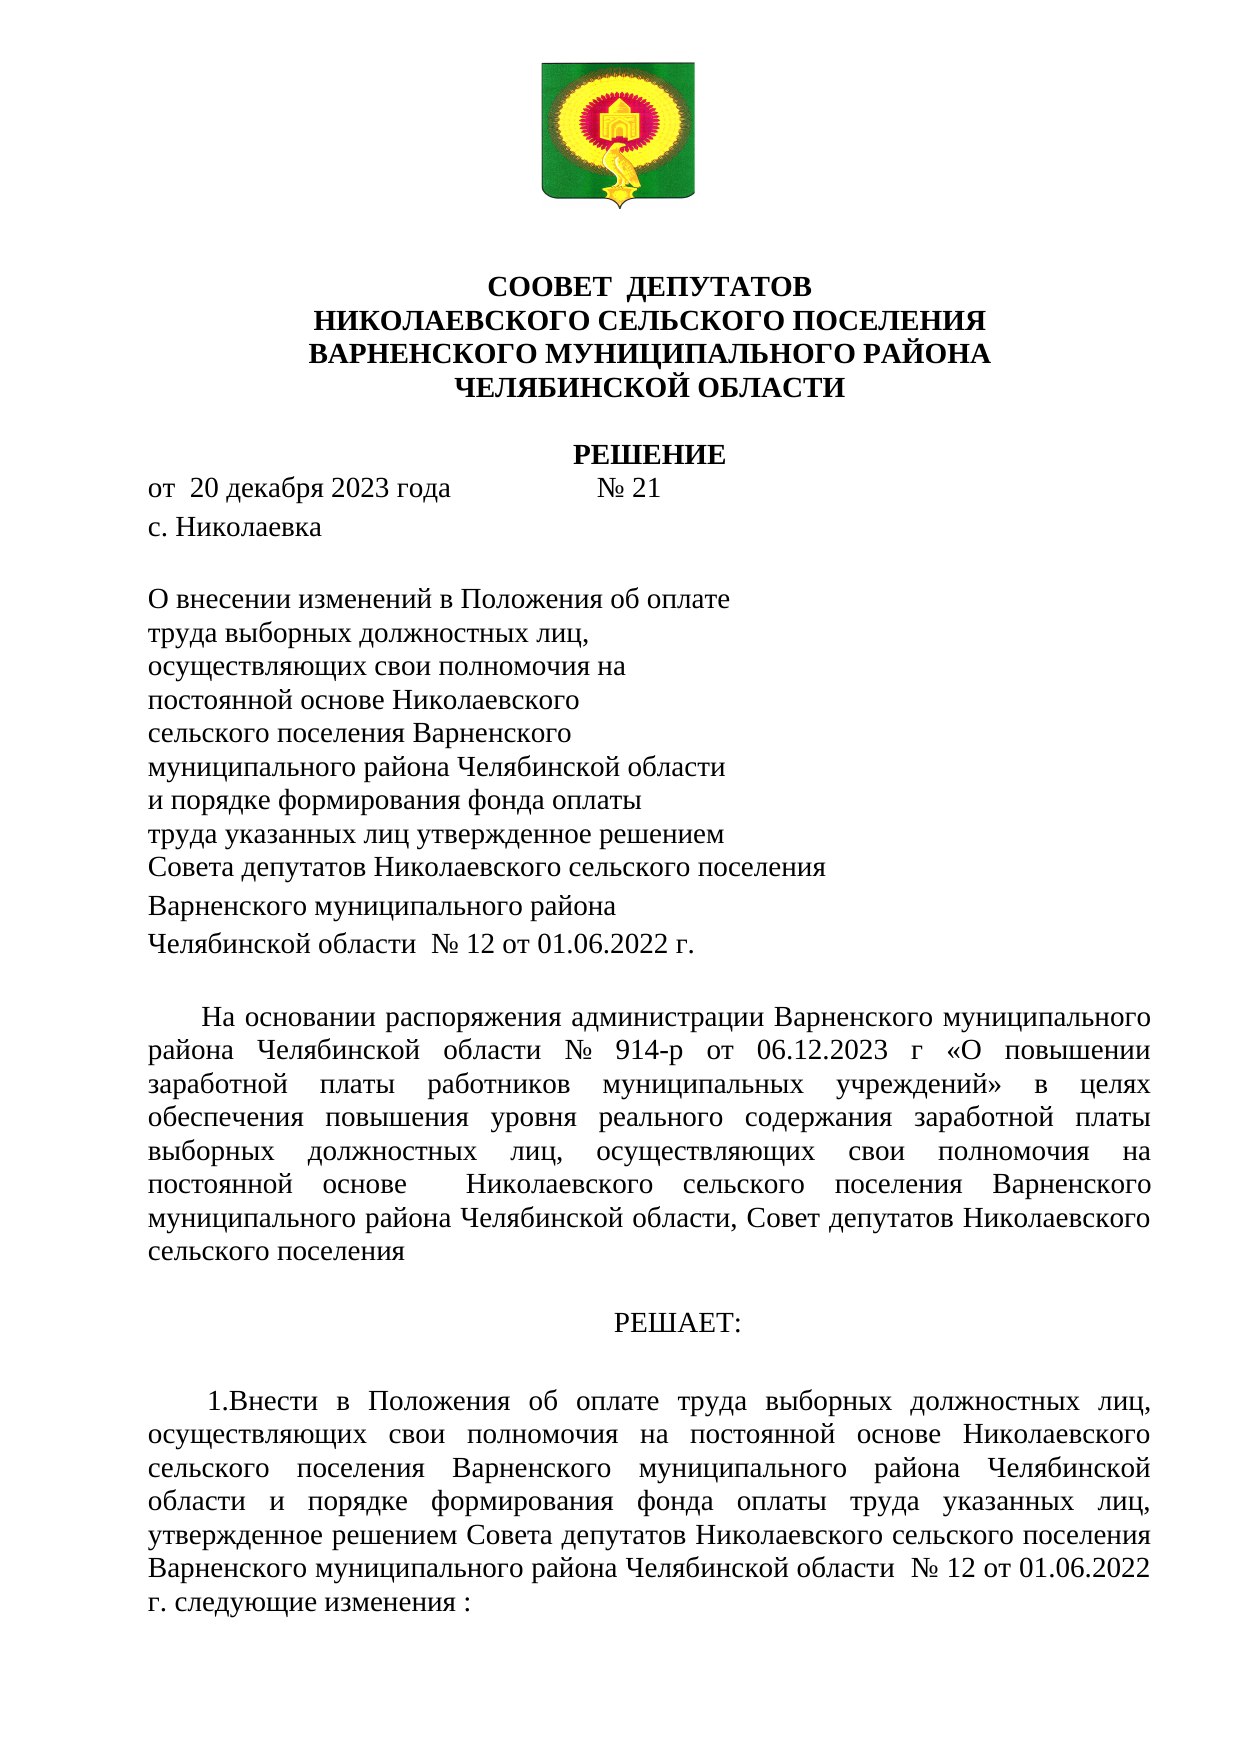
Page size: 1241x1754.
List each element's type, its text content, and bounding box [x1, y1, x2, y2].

text сельского поселения Варненского [148, 715, 1152, 749]
picture [541, 61, 695, 209]
title РЕШЕНИЕ [148, 437, 1152, 471]
text 1.Внести в Положения об оплате труда выборных должностных лиц, осуществляющих свои полномочия на постоянной основе Николаевского сельского поселения Варненского муниципального района Челябинской области и порядке формирования фонда оплаты труда указанных лиц, утвержденное решением Совета депутатов Николаевского сельского поселения Варненского муниципального района Челябинской области № 12 от 01.06.2022 г. следующие изменения : [148, 1383, 1152, 1617]
title ЧЕЛЯБИНСКОЙ ОБЛАСТИ [148, 370, 1152, 403]
text Варненского муниципального района [148, 888, 1152, 922]
text Совета депутатов Николаевского сельского поселения [148, 849, 1152, 883]
text труда выборных должностных лиц, [148, 615, 1152, 648]
title НИКОЛАЕВСКОГО СЕЛЬСКОГО ПОСЕЛЕНИЯ [148, 303, 1152, 336]
text Челябинской области № 12 от 01.06.2022 г. [148, 927, 1152, 960]
text с. Николаевка [148, 509, 1152, 543]
text На основании распоряжения администрации Варненского муниципального района Челябинской области № 914-р от 06.12.2023 г «О повышении заработной платы работников муниципальных учреждений» в целях обеспечения повышения уровня реального содержания заработной платы выборных должностных лиц, осуществляющих свои полномочия на постоянной основе Николаевского сельского поселения Варненского муниципального района Челябинской области, Совет депутатов Николаевского сельского поселения [148, 999, 1152, 1267]
text и порядке формирования фонда оплаты [148, 782, 1152, 816]
text постоянной основе Николаевского [148, 682, 1152, 715]
text осуществляющих свои полномочия на [148, 648, 1152, 682]
title СООВЕТ ДЕПУТАТОВ [148, 269, 1152, 303]
text труда указанных лиц утвержденное решением [148, 816, 1152, 849]
text муниципального района Челябинской области [148, 749, 1152, 782]
title ВАРНЕНСКОГО МУНИЦИПАЛЬНОГО РАЙОНА [148, 336, 1152, 370]
text РЕШАЕТ: [148, 1306, 1152, 1339]
text от 20 декабря 2023 года № 21 [148, 471, 1152, 504]
text О внесении изменений в Положения об оплате [148, 581, 1152, 615]
